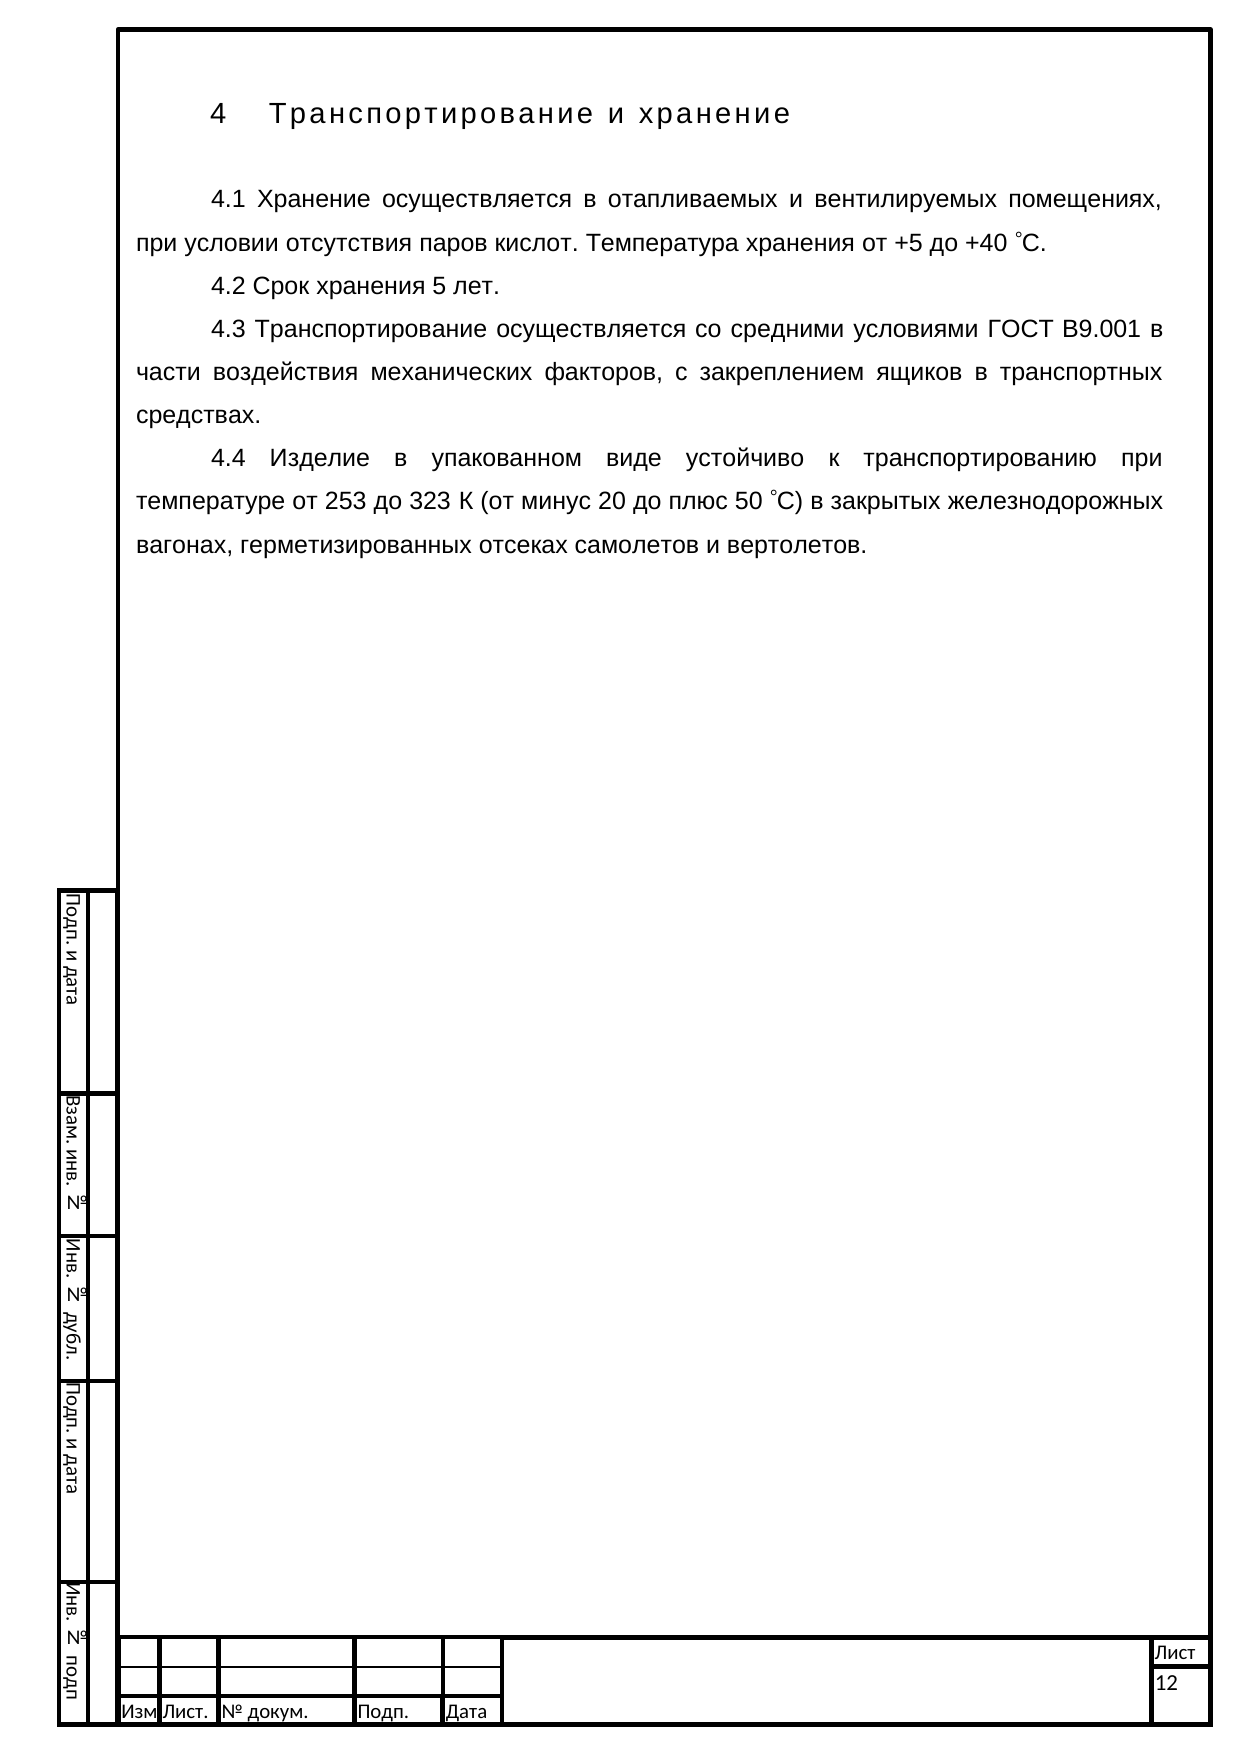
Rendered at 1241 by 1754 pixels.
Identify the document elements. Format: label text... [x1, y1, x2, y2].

subtitle Транспортирование и хранение [210, 97, 1163, 130]
text 4.4 Изделие в упакованном виде устойчиво к транспортированию при температуре от 253 до 323 К (от минус 20 до плюс 50 С) в закрытых железнодорожных вагонах, герметизированных отсеках самолетов и вертолетов. [136, 443, 1163, 558]
text 4.3 Транспортирование осуществляется со средними условиями ГОСТ В9.001 в части воздействия механических факторов, с закреплением ящиков в транспортных средствах. [136, 314, 1163, 429]
text 4.2 Срок хранения 5 лет. [136, 271, 1163, 299]
text 4.1 Хранение осуществляется в отапливаемых и вентилируемых помещениях, при условии отсутствия паров кислот. Температура хранения от +5 до +40 С. [136, 184, 1163, 256]
